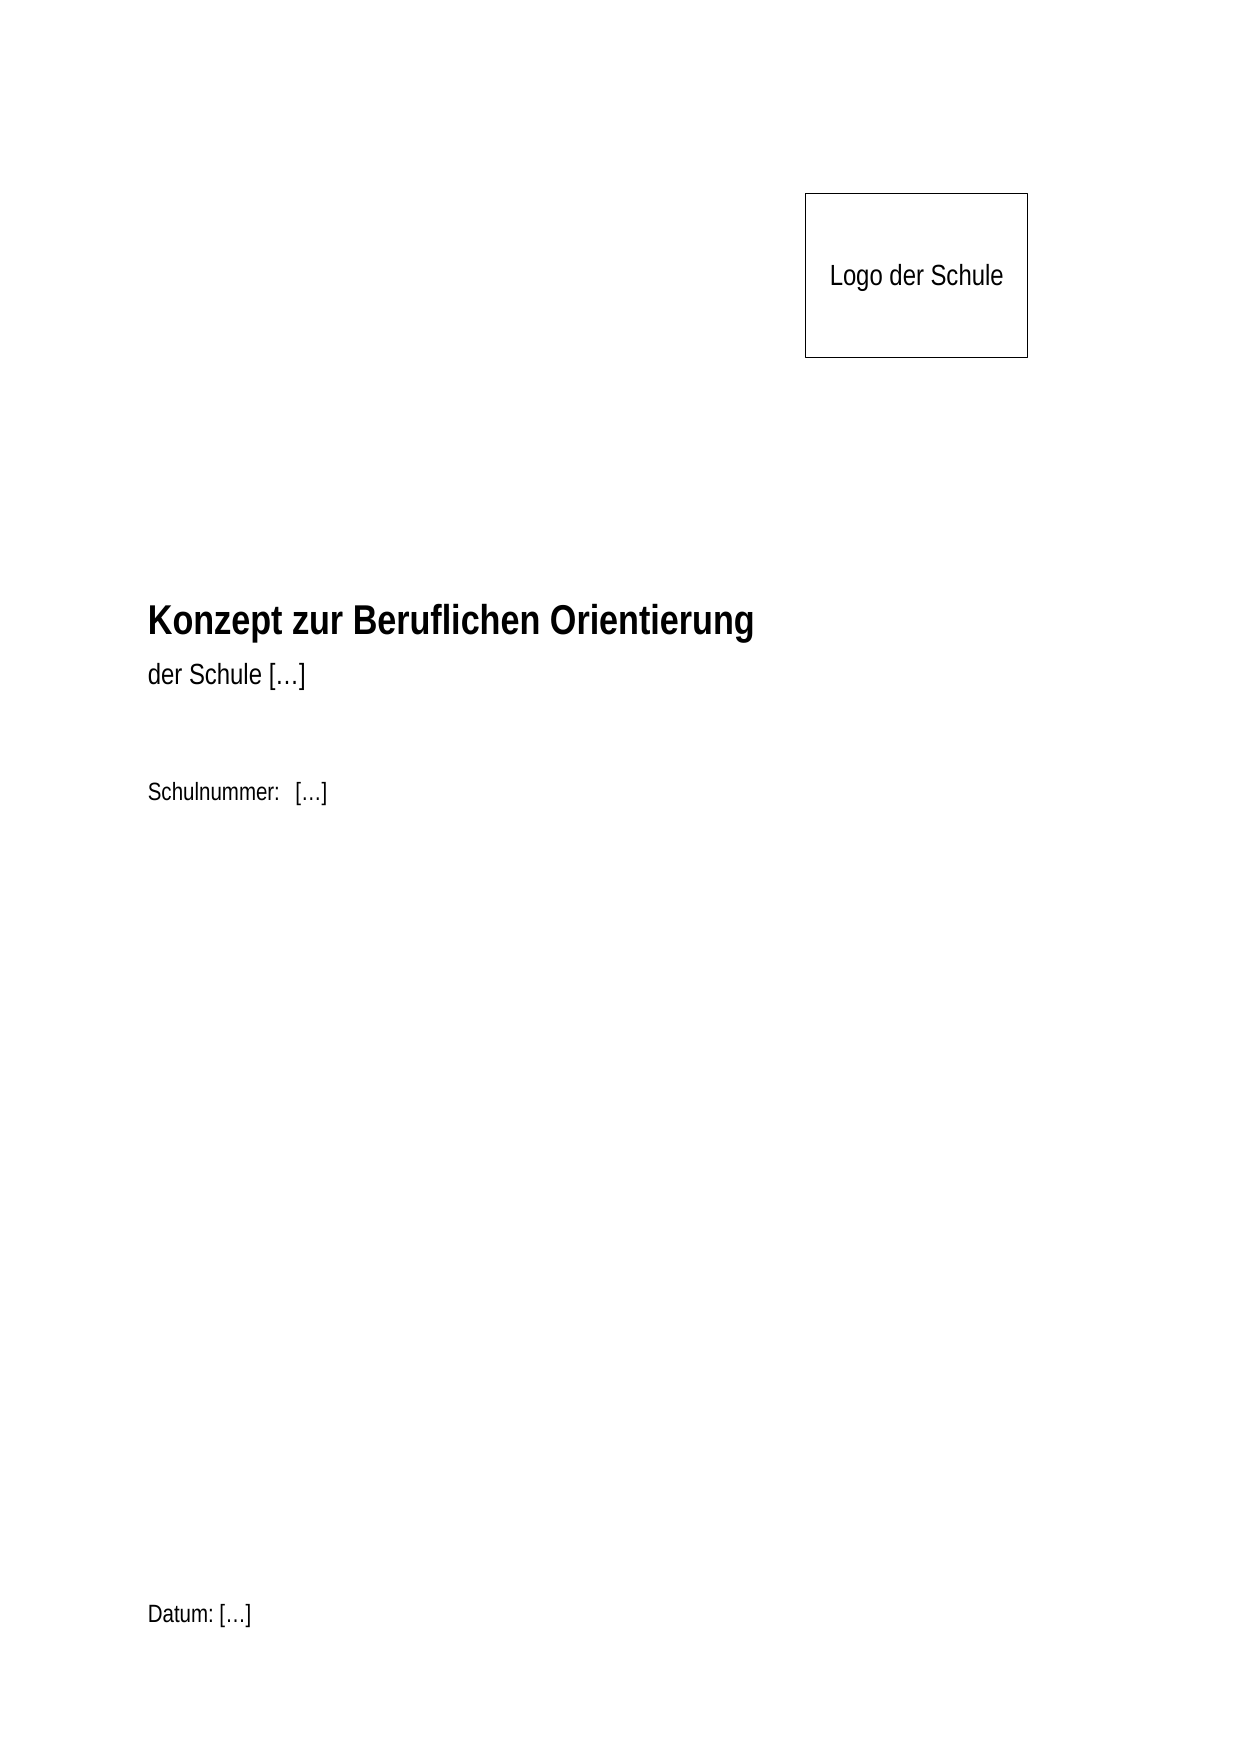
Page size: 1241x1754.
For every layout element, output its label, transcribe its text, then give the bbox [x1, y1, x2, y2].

text Konzept zur Beruflichen Orientierung [148, 595, 1093, 643]
text Datum: […] [148, 1598, 1093, 1627]
text der Schule […] [148, 657, 1093, 691]
text Schulnummer: […] [148, 777, 1093, 806]
